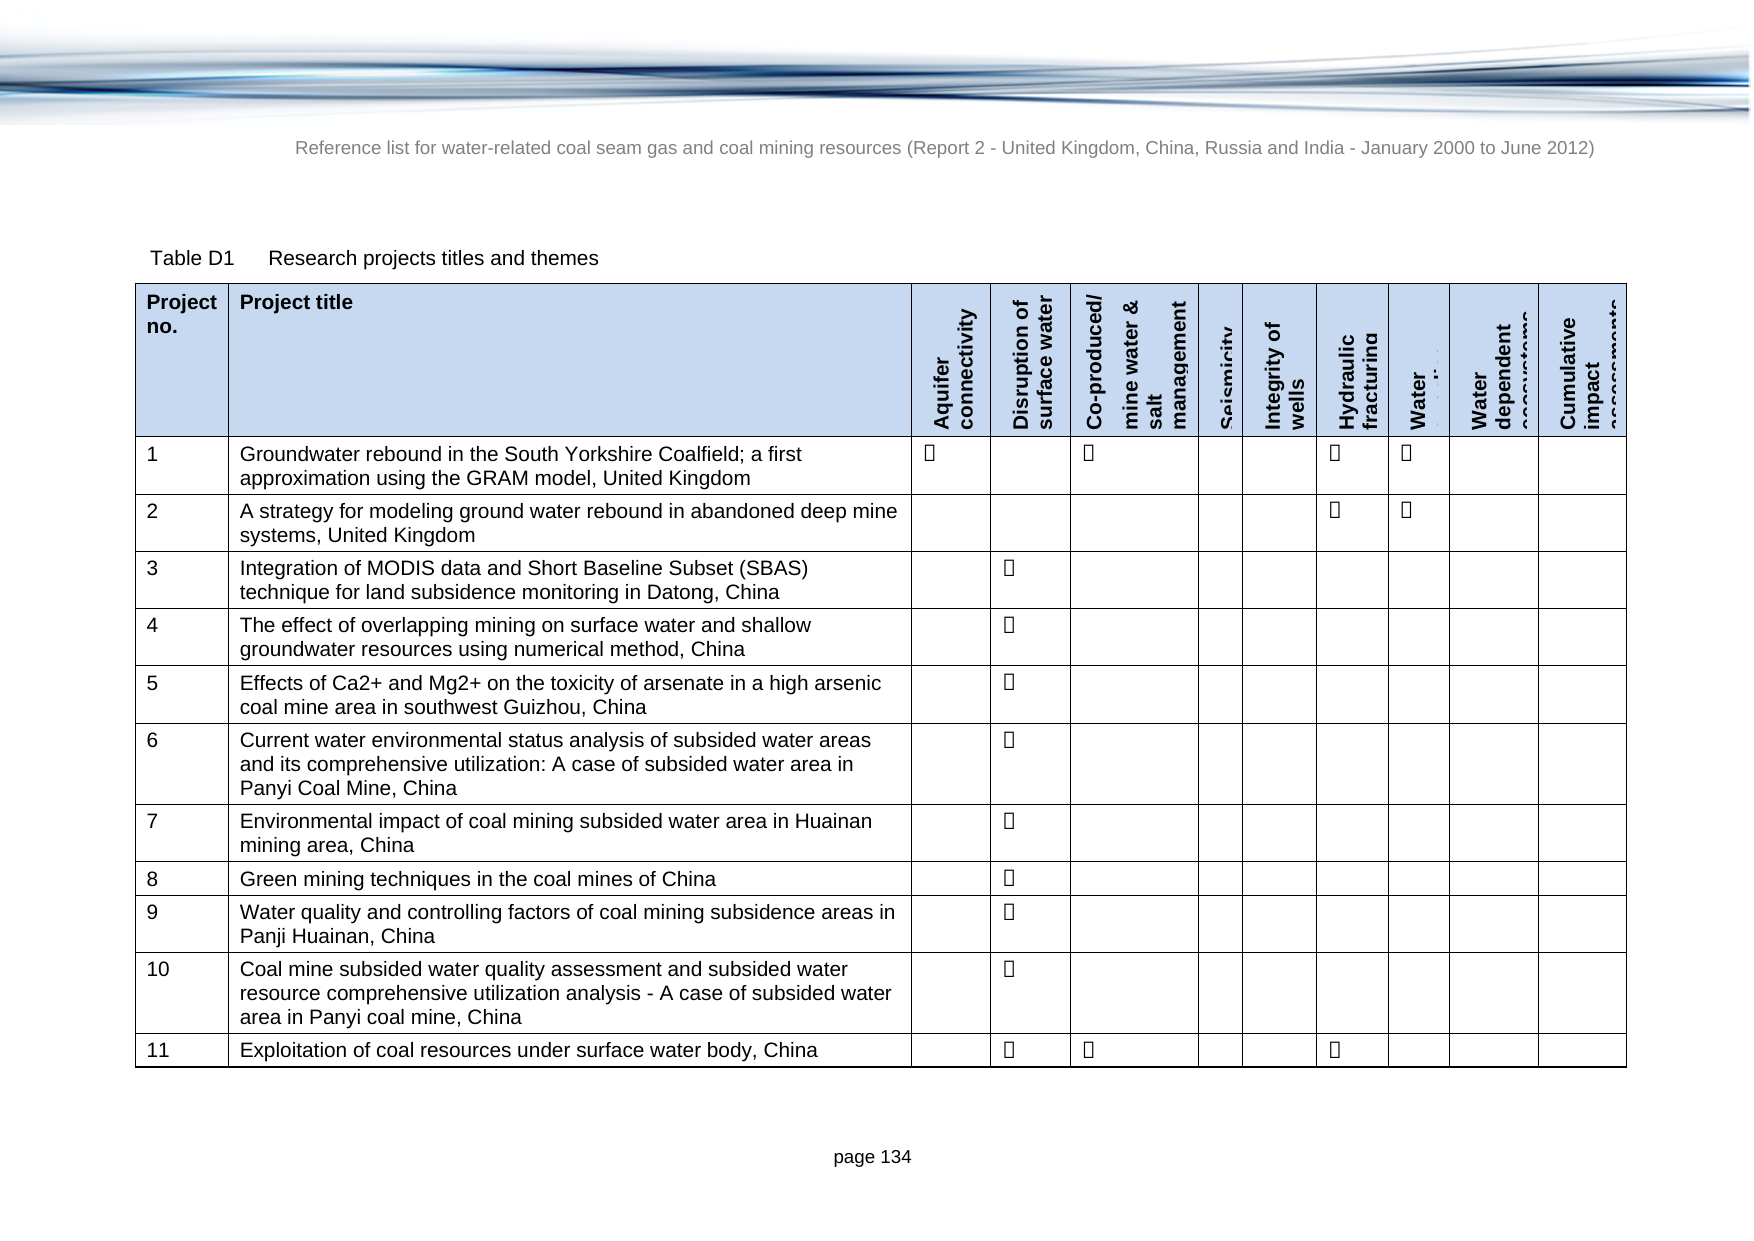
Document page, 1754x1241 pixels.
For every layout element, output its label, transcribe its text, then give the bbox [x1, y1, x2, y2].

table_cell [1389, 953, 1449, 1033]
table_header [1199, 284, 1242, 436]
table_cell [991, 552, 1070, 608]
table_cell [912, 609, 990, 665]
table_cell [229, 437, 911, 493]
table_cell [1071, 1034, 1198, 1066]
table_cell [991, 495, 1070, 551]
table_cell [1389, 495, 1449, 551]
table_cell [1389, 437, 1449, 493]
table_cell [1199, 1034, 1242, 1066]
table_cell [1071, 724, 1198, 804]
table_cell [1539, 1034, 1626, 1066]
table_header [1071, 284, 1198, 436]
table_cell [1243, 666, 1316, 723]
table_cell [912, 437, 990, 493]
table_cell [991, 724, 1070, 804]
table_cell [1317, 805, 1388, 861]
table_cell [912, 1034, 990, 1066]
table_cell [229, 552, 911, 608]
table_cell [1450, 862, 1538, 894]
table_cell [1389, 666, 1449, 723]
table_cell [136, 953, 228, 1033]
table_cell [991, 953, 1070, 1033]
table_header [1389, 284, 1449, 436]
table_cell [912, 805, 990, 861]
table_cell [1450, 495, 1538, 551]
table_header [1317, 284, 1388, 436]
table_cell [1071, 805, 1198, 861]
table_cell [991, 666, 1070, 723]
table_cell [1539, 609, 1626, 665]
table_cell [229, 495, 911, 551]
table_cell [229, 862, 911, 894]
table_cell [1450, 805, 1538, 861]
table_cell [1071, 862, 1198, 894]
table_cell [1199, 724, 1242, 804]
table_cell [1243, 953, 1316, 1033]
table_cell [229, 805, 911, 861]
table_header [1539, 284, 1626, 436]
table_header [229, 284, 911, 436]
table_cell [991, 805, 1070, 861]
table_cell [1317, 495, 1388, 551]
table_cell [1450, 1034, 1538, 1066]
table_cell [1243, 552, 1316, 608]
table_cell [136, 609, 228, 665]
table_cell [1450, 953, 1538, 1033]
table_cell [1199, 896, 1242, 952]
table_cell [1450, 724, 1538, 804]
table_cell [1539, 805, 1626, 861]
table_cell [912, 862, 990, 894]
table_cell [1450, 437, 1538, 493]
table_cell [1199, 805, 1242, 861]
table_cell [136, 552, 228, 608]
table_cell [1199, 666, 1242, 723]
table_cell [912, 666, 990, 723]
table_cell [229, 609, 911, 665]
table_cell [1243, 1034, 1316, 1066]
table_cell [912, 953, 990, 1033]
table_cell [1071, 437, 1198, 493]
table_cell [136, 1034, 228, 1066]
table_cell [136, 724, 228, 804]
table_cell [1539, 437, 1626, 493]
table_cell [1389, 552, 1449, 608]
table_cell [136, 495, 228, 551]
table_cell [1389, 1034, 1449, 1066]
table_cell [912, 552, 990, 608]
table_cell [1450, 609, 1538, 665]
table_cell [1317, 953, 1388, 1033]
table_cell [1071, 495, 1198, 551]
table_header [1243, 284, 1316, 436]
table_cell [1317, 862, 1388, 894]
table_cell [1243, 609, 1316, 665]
text Table D1 Research projects titles and themes [150, 246, 1595, 270]
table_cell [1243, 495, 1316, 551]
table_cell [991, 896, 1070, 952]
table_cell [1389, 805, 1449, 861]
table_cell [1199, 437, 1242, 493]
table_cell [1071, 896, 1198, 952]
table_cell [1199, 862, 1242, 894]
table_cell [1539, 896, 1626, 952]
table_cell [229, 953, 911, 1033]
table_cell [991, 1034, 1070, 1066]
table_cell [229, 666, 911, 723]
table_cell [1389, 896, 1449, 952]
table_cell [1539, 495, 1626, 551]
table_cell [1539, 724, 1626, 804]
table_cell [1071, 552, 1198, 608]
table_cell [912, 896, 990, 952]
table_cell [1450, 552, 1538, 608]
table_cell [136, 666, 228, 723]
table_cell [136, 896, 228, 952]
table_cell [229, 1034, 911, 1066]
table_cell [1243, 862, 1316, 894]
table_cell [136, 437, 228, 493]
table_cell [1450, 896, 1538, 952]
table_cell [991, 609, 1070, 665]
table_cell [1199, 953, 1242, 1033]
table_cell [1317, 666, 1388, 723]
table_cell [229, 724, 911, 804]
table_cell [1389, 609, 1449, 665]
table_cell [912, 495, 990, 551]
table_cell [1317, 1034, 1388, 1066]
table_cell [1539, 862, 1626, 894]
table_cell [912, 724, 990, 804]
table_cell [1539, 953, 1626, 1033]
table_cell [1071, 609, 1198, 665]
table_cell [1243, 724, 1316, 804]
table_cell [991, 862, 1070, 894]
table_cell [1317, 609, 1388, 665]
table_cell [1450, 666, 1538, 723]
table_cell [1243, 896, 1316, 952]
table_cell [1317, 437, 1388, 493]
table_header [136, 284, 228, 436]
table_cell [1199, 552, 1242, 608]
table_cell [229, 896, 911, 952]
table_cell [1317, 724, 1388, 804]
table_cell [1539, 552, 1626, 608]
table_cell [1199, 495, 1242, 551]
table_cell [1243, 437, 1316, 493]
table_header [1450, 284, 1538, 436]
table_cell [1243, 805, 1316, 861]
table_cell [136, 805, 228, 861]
picture [0, 10, 1754, 125]
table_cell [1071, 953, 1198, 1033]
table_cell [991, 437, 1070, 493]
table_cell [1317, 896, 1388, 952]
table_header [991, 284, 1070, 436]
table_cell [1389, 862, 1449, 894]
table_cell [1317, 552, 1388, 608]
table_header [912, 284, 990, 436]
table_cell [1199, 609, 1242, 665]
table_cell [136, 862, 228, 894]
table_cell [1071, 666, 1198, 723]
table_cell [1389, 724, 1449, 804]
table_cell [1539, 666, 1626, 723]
